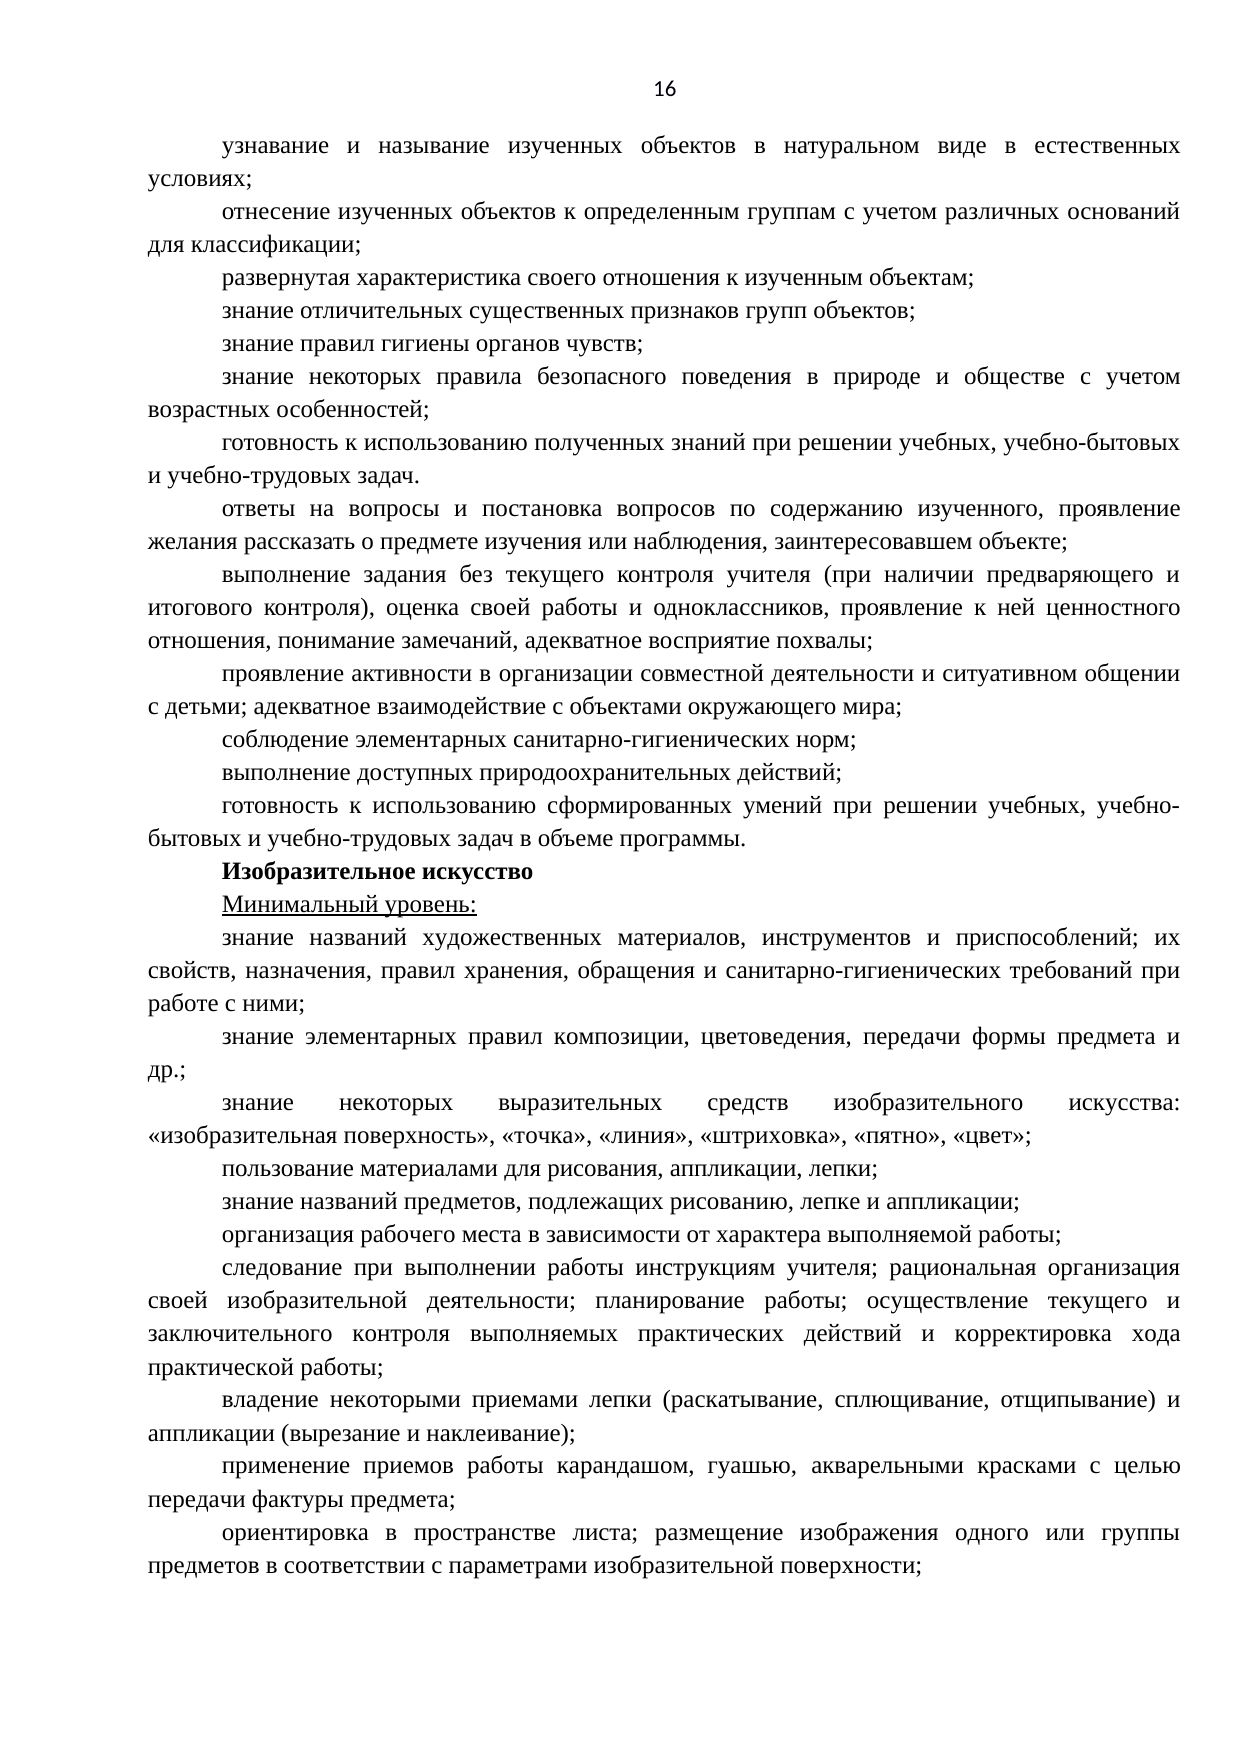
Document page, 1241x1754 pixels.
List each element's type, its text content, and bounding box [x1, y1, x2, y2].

list знание некоторых правила безопасного поведения в природе и обществе с учетом возрастных особенностей; [148, 361, 1181, 423]
list ответы на вопросы и постановка вопросов по содержанию изученного, проявление желания рассказать о предмете изучения или наблюдения, заинтересовавшем объекте; [148, 493, 1181, 555]
text ориентировка в пространстве листа; размещение изображения одного или группы предметов в соответствии с параметрами изобразительной поверхности; [148, 1517, 1181, 1578]
list узнавание и называние изученных объектов в натуральном виде в естественных условиях; [148, 130, 1181, 192]
text знание элементарных правил композиции, цветоведения, передачи формы предмета и др.; [148, 1021, 1181, 1083]
list готовность к использованию полученных знаний при решении учебных, учебно-бытовых и учебно-трудовых задач. [148, 427, 1181, 489]
text знание некоторых выразительных средств изобразительного искусства: «изобразительная поверхность», «точка», «линия», «штриховка», «пятно», «цвет»; [148, 1087, 1181, 1149]
text организация рабочего места в зависимости от характера выполняемой работы; [148, 1219, 1181, 1248]
list отнесение изученных объектов к определенным группам с учетом различных оснований для классификации; [148, 196, 1181, 258]
list знание отличительных существенных признаков групп объектов; [148, 295, 1181, 324]
list Изобразительное искусство [148, 856, 1181, 885]
list выполнение задания без текущего контроля учителя (при наличии предваряющего и итогового контроля), оценка своей работы и одноклассников, проявление к ней ценностного отношения, понимание замечаний, адекватное восприятие похвалы; [148, 559, 1181, 654]
list выполнение доступных природоохранительных действий; [148, 757, 1181, 786]
text знание названий художественных материалов, инструментов и приспособлений; их свойств, назначения, правил хранения, обращения и санитарно-гигиенических требований при работе с ними; [148, 922, 1181, 1017]
list пользование материалами для рисования, аппликации, лепки; [148, 1153, 1181, 1182]
text следование при выполнении работы инструкциям учителя; рациональная организация своей изобразительной деятельности; планирование работы; осуществление текущего и заключительного контроля выполняемых практических действий и корректировка хода практической работы; [148, 1252, 1181, 1380]
list соблюдение элементарных санитарно-гигиенических норм; [148, 724, 1181, 753]
list Минимальный уровень: [148, 889, 1181, 918]
list проявление активности в организации совместной деятельности и ситуативном общении с детьми; адекватное взаимодействие с объектами окружающего мира; [148, 658, 1181, 720]
text развернутая характеристика своего отношения к изученным объектам; [148, 262, 1181, 291]
list готовность к использованию сформированных умений при решении учебных, учебно-бытовых и учебно-трудовых задач в объеме программы. [148, 790, 1181, 852]
text знание названий предметов, подлежащих рисованию, лепке и аппликации; [148, 1186, 1181, 1215]
text применение приемов работы карандашом, гуашью, акварельными красками с целью передачи фактуры предмета; [148, 1451, 1181, 1512]
text владение некоторыми приемами лепки (раскатывание, сплющивание, отщипывание) и аппликации (вырезание и наклеивание); [148, 1384, 1181, 1446]
list знание правил гигиены органов чувств; [148, 328, 1181, 357]
